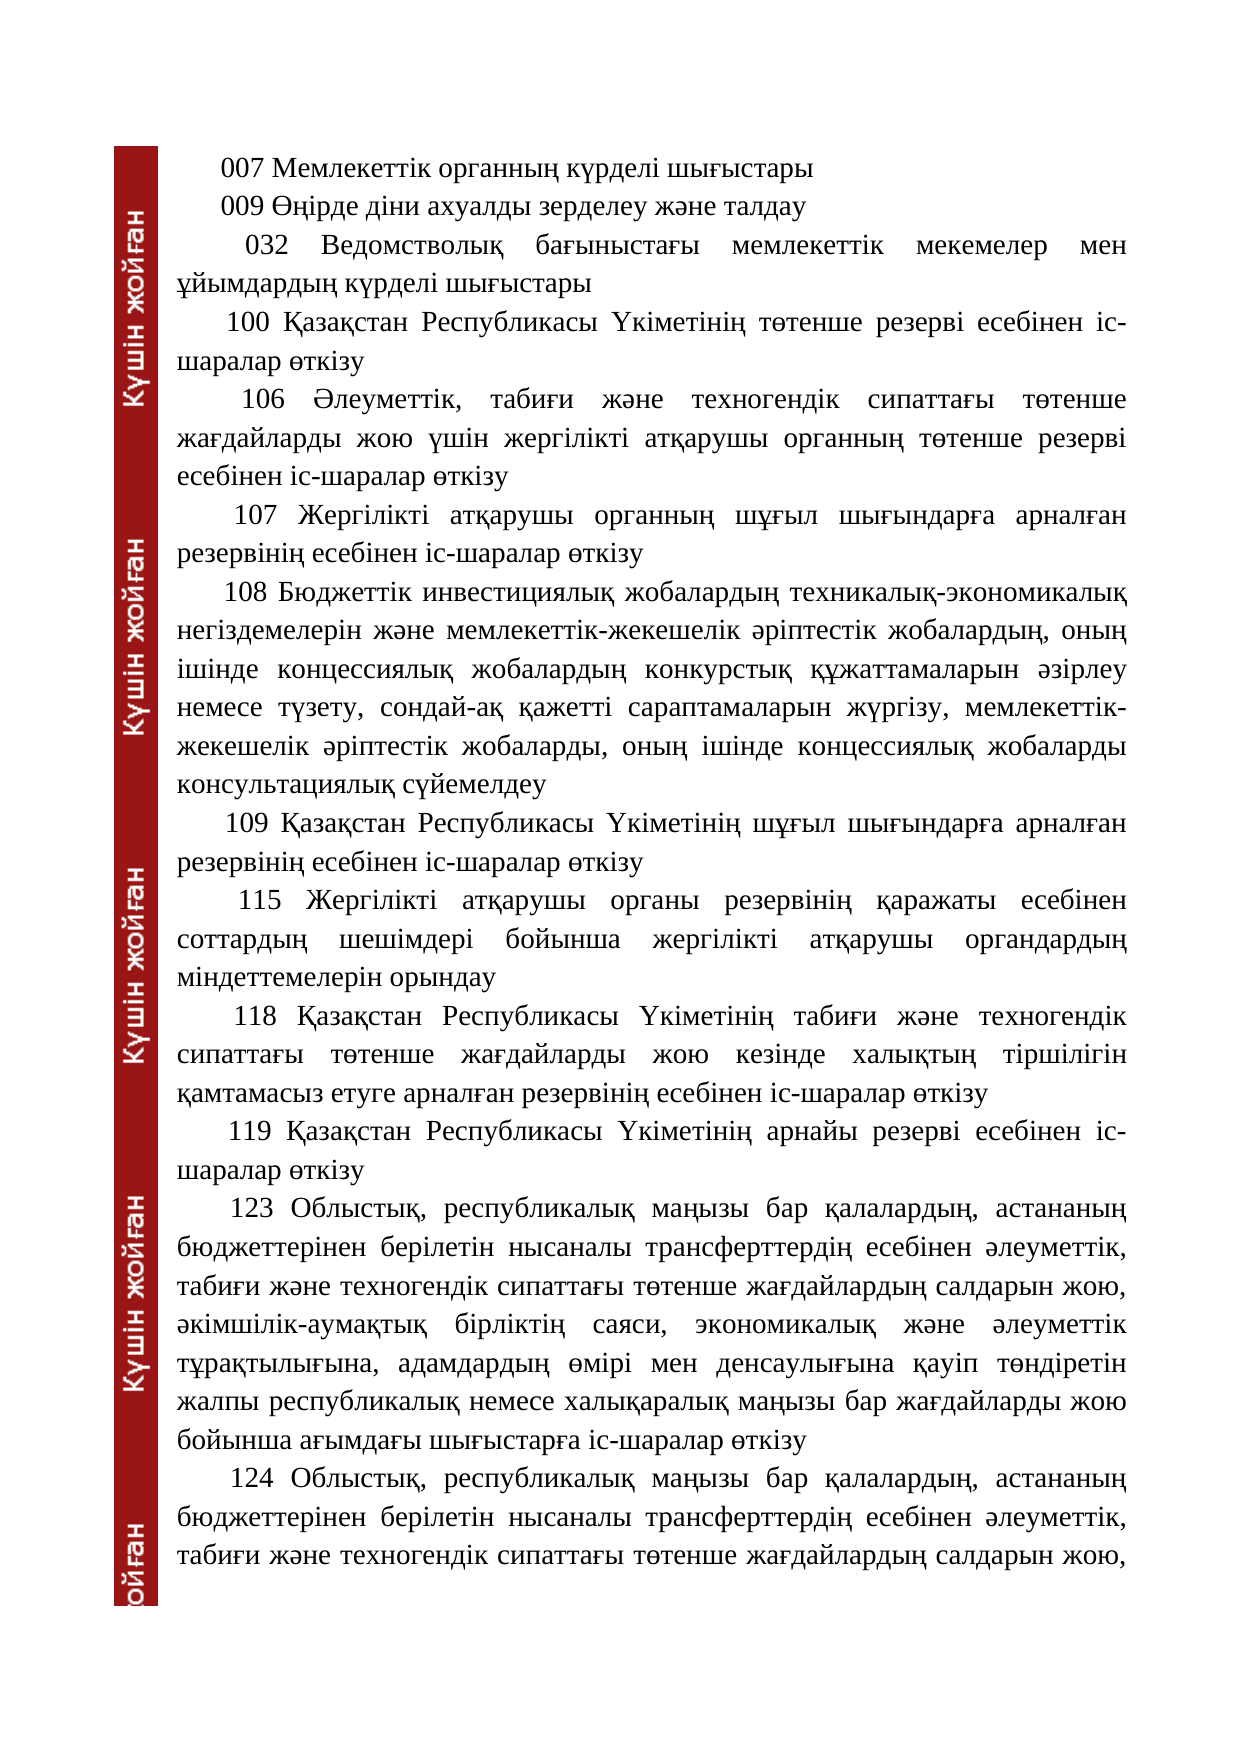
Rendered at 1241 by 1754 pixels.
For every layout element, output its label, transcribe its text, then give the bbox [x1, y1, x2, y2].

picture [114, 1571, 158, 1606]
text 106 Әлеуметтік, табиғи және техногендік сипаттағы төтенше жағдайларды жою үшін жергілікті атқарушы органның төтенше резерві есебінен іс-шаралар өткізу [112, 381, 1128, 492]
text 100 Қазақстан Республикасы Үкіметінің төтенше резерві есебінен іс-шаралар өткізу [112, 304, 1128, 376]
text 123 Облыстық, республикалық маңызы бар қалалардың, астананың бюджеттерінен берілетін нысаналы трансферттердің есебінен әлеуметтік, табиғи және техногендік сипаттағы төтенше жағдайлардың салдарын жою, әкiмшiлiк-аумақтық бiрлiктiң саяси, экономикалық және әлеуметтiк тұрақтылығына, адамдардың өмiрi мен денсаулығына қауіп төндiретiн жалпы республикалық немесе халықаралық маңызы бар жағдайларды жою бойынша ағымдағы шығыстарға іс-шаралар өткізу [112, 1191, 1128, 1455]
picture [114, 183, 158, 188]
text 032 Ведомстволық бағыныстағы мемлекеттік мекемелер мен ұйымдардың күрделі шығыстары [112, 227, 1128, 299]
picture [114, 299, 158, 304]
text 115 Жергілікті атқарушы органы резервінің қаражаты есебінен соттардың шешімдері бойынша жергілікті атқарушы органдардың міндеттемелерін орындау [112, 882, 1128, 993]
picture [114, 1186, 158, 1191]
picture [114, 993, 158, 998]
text 007 Мемлекеттік органның күрделі шығыстары [112, 150, 1128, 183]
picture [114, 376, 158, 381]
picture [114, 877, 158, 882]
picture [114, 569, 158, 574]
picture [114, 492, 158, 497]
text 009 Өңірде діни ахуалды зерделеу және талдау [112, 188, 1128, 222]
picture [114, 800, 158, 805]
text 109 Қазақстан Республикасы Үкіметінің шұғыл шығындарға арналған резервінің есебінен іс-шаралар өткізу [112, 805, 1128, 877]
picture [114, 1455, 158, 1460]
text 107 Жергілікті атқарушы органның шұғыл шығындарға арналған резервінің есебінен іс-шаралар өткізу [112, 497, 1128, 569]
text 119 Қазақстан Республикасы Үкiметiнiң арнайы резервi есебінен іс-шаралар өткізу [112, 1113, 1128, 1186]
picture [114, 146, 158, 150]
text 118 Қазақстан Республикасы Үкіметінің табиғи және техногендік сипаттағы төтенше жағдайларды жою кезінде халықтың тіршілігін қамтамасыз етуге арналған резервінің есебінен іс-шаралар өткізу [112, 998, 1128, 1108]
text 108 Бюджеттік инвестициялық жобалардың техникалық-экономикалық негіздемелерін және мемлекеттік-жекешелік әріптестік жобалардың, оның ішінде концессиялық жобалардың конкурстық құжаттамаларын әзірлеу немесе түзету, сондай-ақ қажетті сараптамаларын жүргізу, мемлекеттік-жекешелік әріптестік жобаларды, оның ішінде концессиялық жобаларды консультациялық сүйемелдеу [112, 574, 1128, 800]
picture [114, 222, 158, 227]
picture [114, 1108, 158, 1113]
